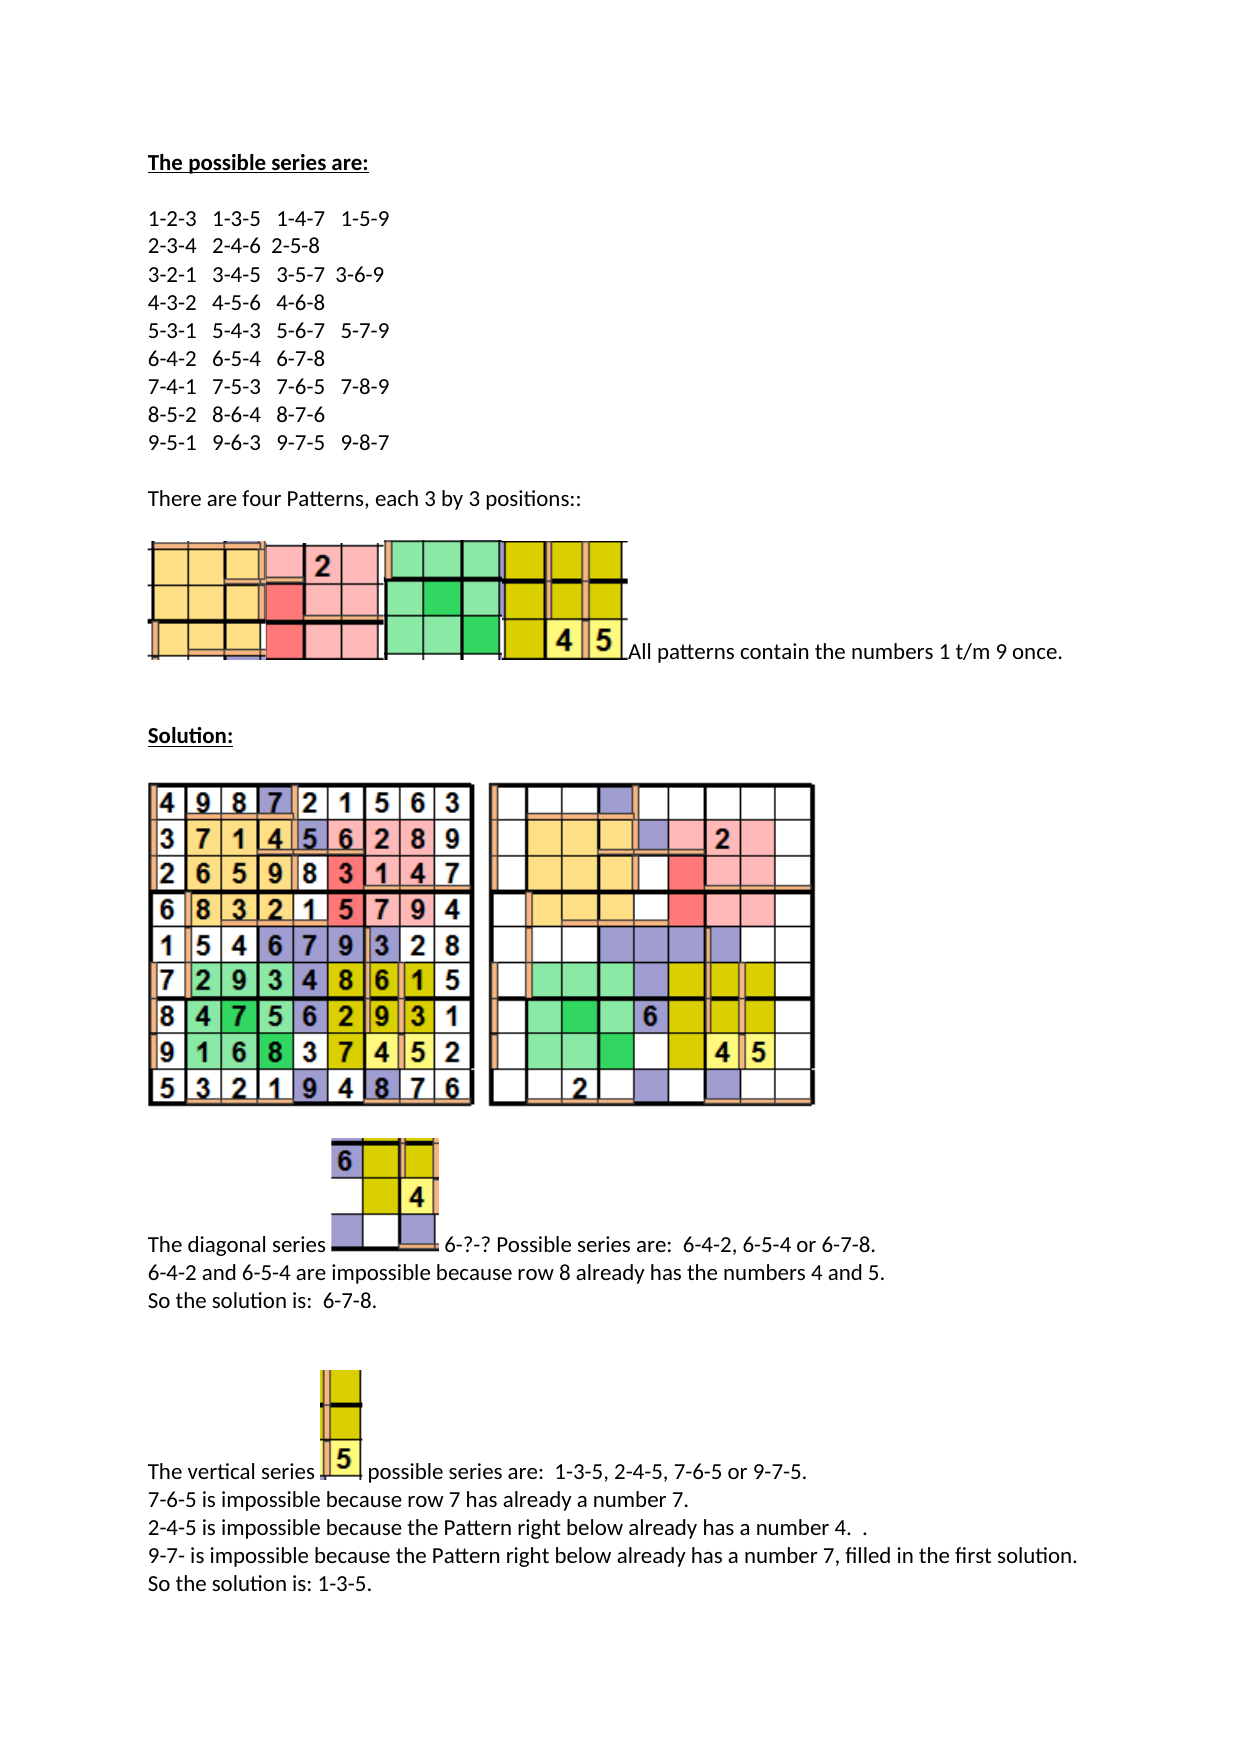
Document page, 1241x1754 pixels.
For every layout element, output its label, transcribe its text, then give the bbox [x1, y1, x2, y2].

text 8-5-2 8-6-4 8-7-6 [148, 400, 1093, 428]
text 6-4-2 and 6-5-4 are impossible because row 8 already has the numbers 4 and 5. [148, 1258, 1093, 1286]
picture [147, 777, 823, 1111]
text 5-3-1 5-4-3 5-6-7 5-7-9 [148, 316, 1093, 344]
text 9-7- is impossible because the Pattern right below already has a number 7, filled in the first solution. So the solution is: 1-3-5. [148, 1541, 1093, 1597]
text 1-2-3 1-3-5 1-4-7 1-5-9 [148, 204, 1093, 232]
text 7-4-1 7-5-3 7-6-5 7-8-9 [148, 372, 1093, 400]
text Solution: [148, 721, 1093, 749]
text 9-5-1 9-6-3 9-7-5 9-8-7 [148, 428, 1093, 456]
text 2-4-5 is impossible because the Pattern right below already has a number 4. . [148, 1513, 1093, 1541]
text 2-3-4 2-4-6 2-5-8 [148, 232, 1093, 260]
picture [320, 1370, 363, 1480]
text 7-6-5 is impossible because row 7 has already a number 7. [148, 1485, 1093, 1513]
picture [331, 1138, 439, 1253]
text There are four Patterns, each 3 by 3 positions:: [148, 484, 1093, 512]
picture [147, 540, 628, 660]
text The vertical series possible series are: 1-3-5, 2-4-5, 7-6-5 or 9-7-5. [148, 1370, 1093, 1485]
text The diagonal series 6-?-? Possible series are: 6-4-2, 6-5-4 or 6-7-8. [148, 1138, 1093, 1258]
text So the solution is: 6-7-8. [148, 1286, 1093, 1314]
text 4-3-2 4-5-6 4-6-8 [148, 288, 1093, 316]
text The possible series are: [148, 148, 1093, 176]
text 6-4-2 6-5-4 6-7-8 [148, 344, 1093, 372]
text 3-2-1 3-4-5 3-5-7 3-6-9 [148, 260, 1093, 288]
